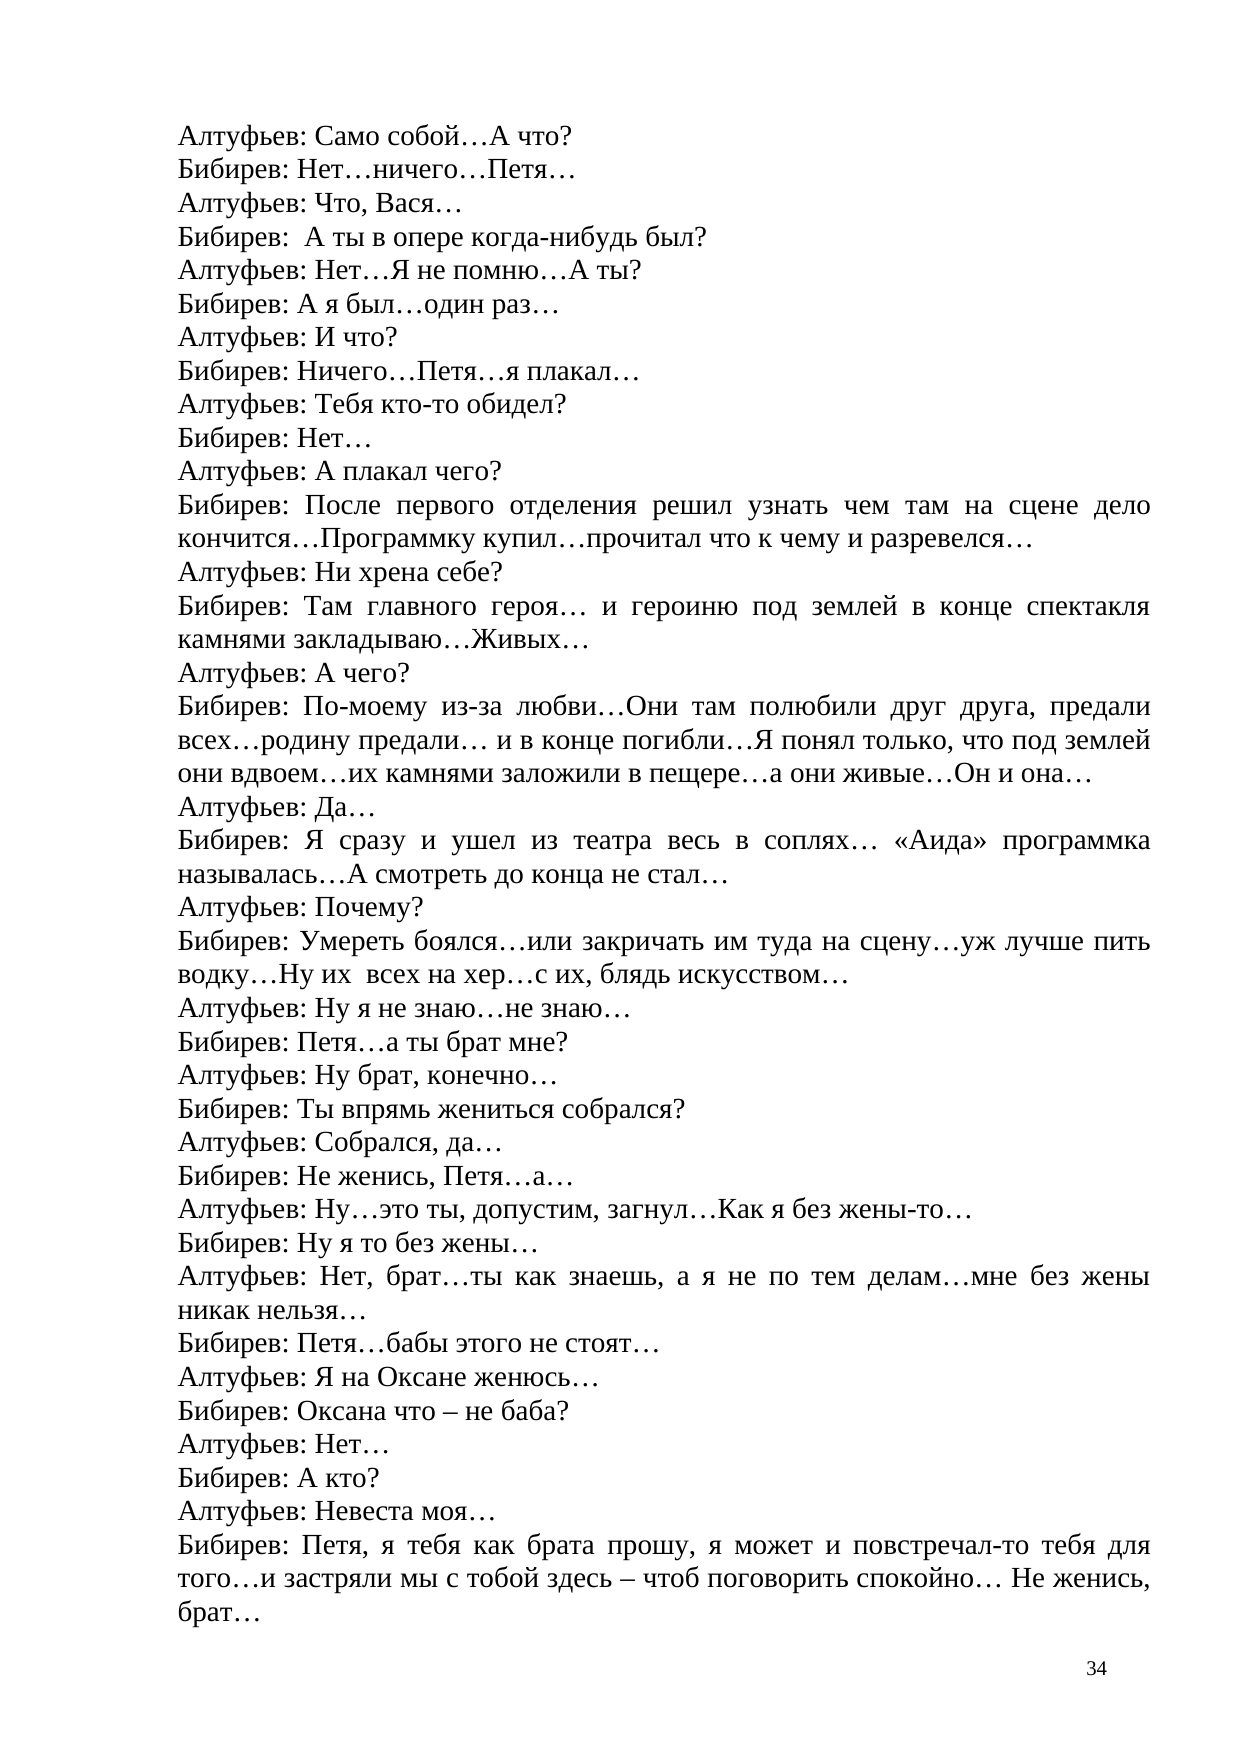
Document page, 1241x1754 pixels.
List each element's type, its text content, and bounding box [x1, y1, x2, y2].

text Бибирев: А ты в опере когда-нибудь был? [177, 219, 1152, 252]
text Бибирев: А кто? [177, 1460, 1152, 1493]
text Бибирев: После первого отделения решил узнать чем там на сцене дело кончится…Программку купил…прочитал что к чему и разревелся… [177, 487, 1152, 554]
text Бибирев: Петя, я тебя как брата прошу, я может и повстречал-то тебя для того…и застряли мы с тобой здесь – чтоб поговорить спокойно… Не женись, брат… [177, 1527, 1152, 1627]
text Алтуфьев: Я на Оксане женюсь… [177, 1359, 1152, 1393]
text Алтуфьев: А чего? [177, 655, 1152, 688]
text Бибирев: По-моему из-за любви…Они там полюбили друг друга, предали всех…родину предали… и в конце погибли…Я понял только, что под землей они вдвоем…их камнями заложили в пещере…а они живые…Он и она… [177, 688, 1152, 789]
text Алтуфьев: Само собой…А что? [177, 118, 1152, 152]
text Алтуфьев: А плакал чего? [177, 453, 1152, 487]
text Алтуфьев: Нет… [177, 1426, 1152, 1460]
text Алтуфьев: И что? [177, 319, 1152, 353]
text Алтуфьев: Почему? [177, 889, 1152, 923]
text Алтуфьев: Да… [177, 789, 1152, 822]
text Бибирев: Умереть боялся…или закричать им туда на сцену…уж лучше пить водку…Ну их всех на хер…с их, блядь искусством… [177, 923, 1152, 990]
text Бибирев: Нет…ничего…Петя… [177, 152, 1152, 185]
text Бибирев: Я сразу и ушел из театра весь в соплях… «Аида» программка называлась…А смотреть до конца не стал… [177, 822, 1152, 889]
text Бибирев: Петя…а ты брат мне? [177, 1024, 1152, 1057]
text Алтуфьев: Ну я не знаю…не знаю… [177, 990, 1152, 1024]
text Алтуфьев: Что, Вася… [177, 185, 1152, 219]
text Бибирев: А я был…один раз… [177, 286, 1152, 319]
text Бибирев: Там главного героя… и героиню под землей в конце спектакля камнями закладываю…Живых… [177, 588, 1152, 655]
text Бибирев: Ну я то без жены… [177, 1225, 1152, 1258]
text Алтуфьев: Нет, брат…ты как знаешь, а я не по тем делам…мне без жены никак нельзя… [177, 1258, 1152, 1326]
text Алтуфьев: Нет…Я не помню…А ты? [177, 252, 1152, 286]
text Бибирев: Нет… [177, 420, 1152, 453]
text Бибирев: Ничего…Петя…я плакал… [177, 353, 1152, 386]
text Бибирев: Петя…бабы этого не стоят… [177, 1326, 1152, 1359]
text Алтуфьев: Тебя кто-то обидел? [177, 386, 1152, 420]
text Алтуфьев: Ну…это ты, допустим, загнул…Как я без жены-то… [177, 1191, 1152, 1225]
text Алтуфьев: Ни хрена себе? [177, 554, 1152, 588]
text Бибирев: Оксана что – не баба? [177, 1393, 1152, 1426]
text Алтуфьев: Невеста моя… [177, 1493, 1152, 1527]
text Алтуфьев: Ну брат, конечно… [177, 1057, 1152, 1091]
text Алтуфьев: Собрался, да… [177, 1124, 1152, 1158]
text Бибирев: Ты впрямь жениться собрался? [177, 1091, 1152, 1124]
text Бибирев: Не женись, Петя…а… [177, 1158, 1152, 1191]
